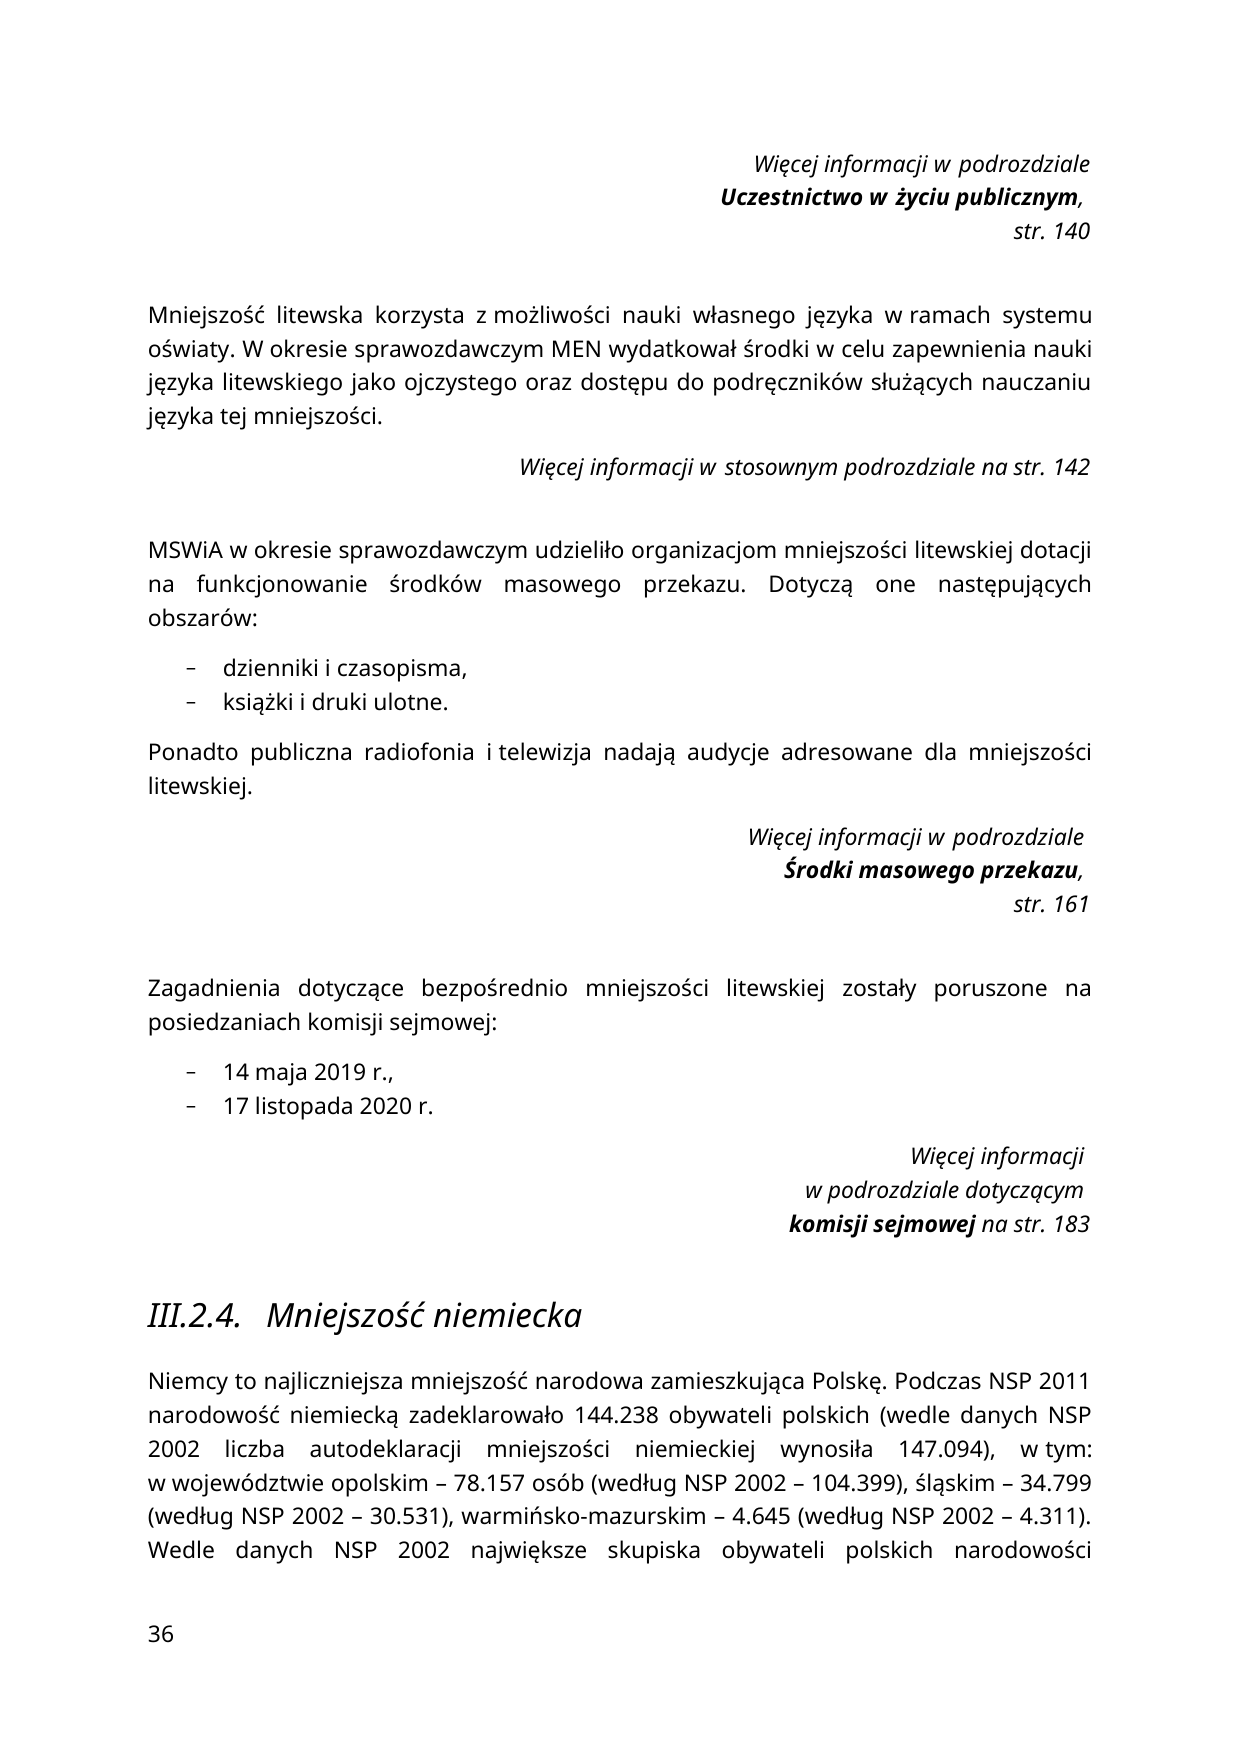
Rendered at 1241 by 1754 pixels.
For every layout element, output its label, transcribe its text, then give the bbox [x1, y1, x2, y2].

text Więcej informacji w stosownym podrozdziale na str. 131 [443, 451, 1093, 482]
list 17 listopada 2020 r. [185, 1090, 1093, 1121]
text Ponadto publiczna radiofonia i telewizja nadają audycje adresowane dla mniejszości litewskiej. [148, 736, 1093, 801]
list książki i druki ulotne. [185, 686, 1093, 717]
list dzienniki i czasopisma, [185, 652, 1093, 683]
text Więcej informacji w podrozdziale dotyczącym komisji sejmowej na str. 167 [443, 1140, 1093, 1239]
text Więcej informacji w podrozdziale Uczestnictwo w życiu publicznym, str. 129 [443, 148, 1093, 246]
text Mniejszość litewska korzysta z możliwości nauki własnego języka w ramach systemu oświaty. W okresie sprawozdawczym MEN wydatkował środki w celu zapewnienia nauki języka litewskiego jako ojczystego oraz dostępu do podręczników służących nauczaniu języka tej mniejszości. [148, 299, 1093, 431]
text Więcej informacji w podrozdziale Środki masowego przekazu, str. 148 [443, 821, 1093, 919]
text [148, 1365, 1093, 1565]
text Zagadnienia dotyczące bezpośrednio mniejszości litewskiej zostały poruszone na posiedzaniach komisji sejmowej: [148, 972, 1093, 1037]
subtitle Mniejszość niemiecka [148, 1291, 1093, 1337]
list 14 maja 2019 r., [185, 1056, 1093, 1087]
text MSWiA w okresie sprawozdawczym udzieliło organizacjom mniejszości litewskiej dotacji na funkcjonowanie środków masowego przekazu. Dotyczą one następujących obszarów: [148, 534, 1093, 633]
